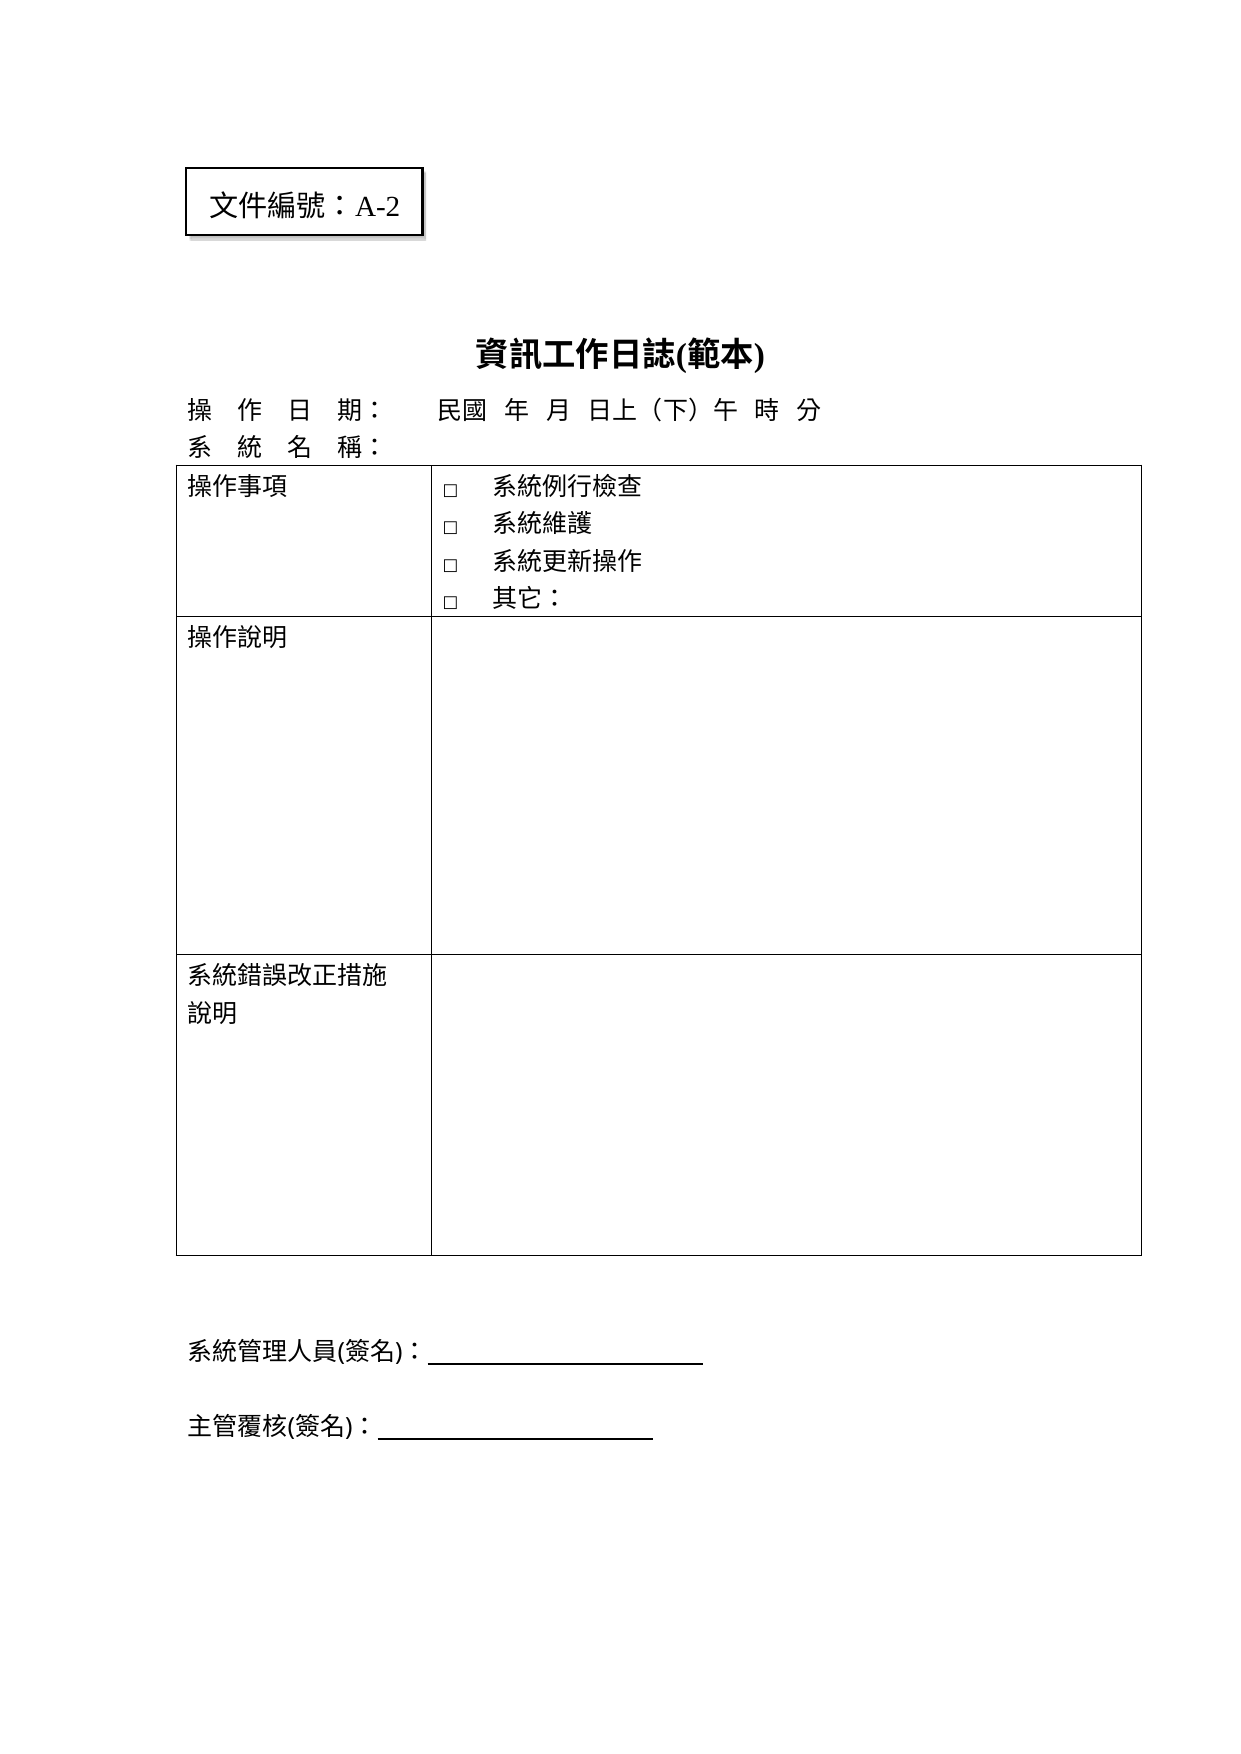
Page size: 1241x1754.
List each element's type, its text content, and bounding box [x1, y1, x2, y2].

table_header 系統例行檢查 系統維護 系統更新操作 其它： [432, 466, 1141, 616]
text 主管覆核(簽名)： [187, 1406, 1053, 1444]
table_cell [432, 617, 1141, 954]
table_cell 系統錯誤改正措施 說明 [177, 955, 431, 1255]
text 操 作 日 期： 民國 年 月 日上（下）午 時 分 [187, 389, 1053, 427]
text 系 統 名 稱： [187, 427, 1053, 464]
text 系統管理人員(簽名)： [187, 1331, 1053, 1369]
table_cell 操作說明 [177, 617, 431, 954]
table_header 操作事項 [177, 466, 431, 616]
table_cell [432, 955, 1141, 1255]
text 資訊工作日誌(範本) [187, 314, 1053, 389]
